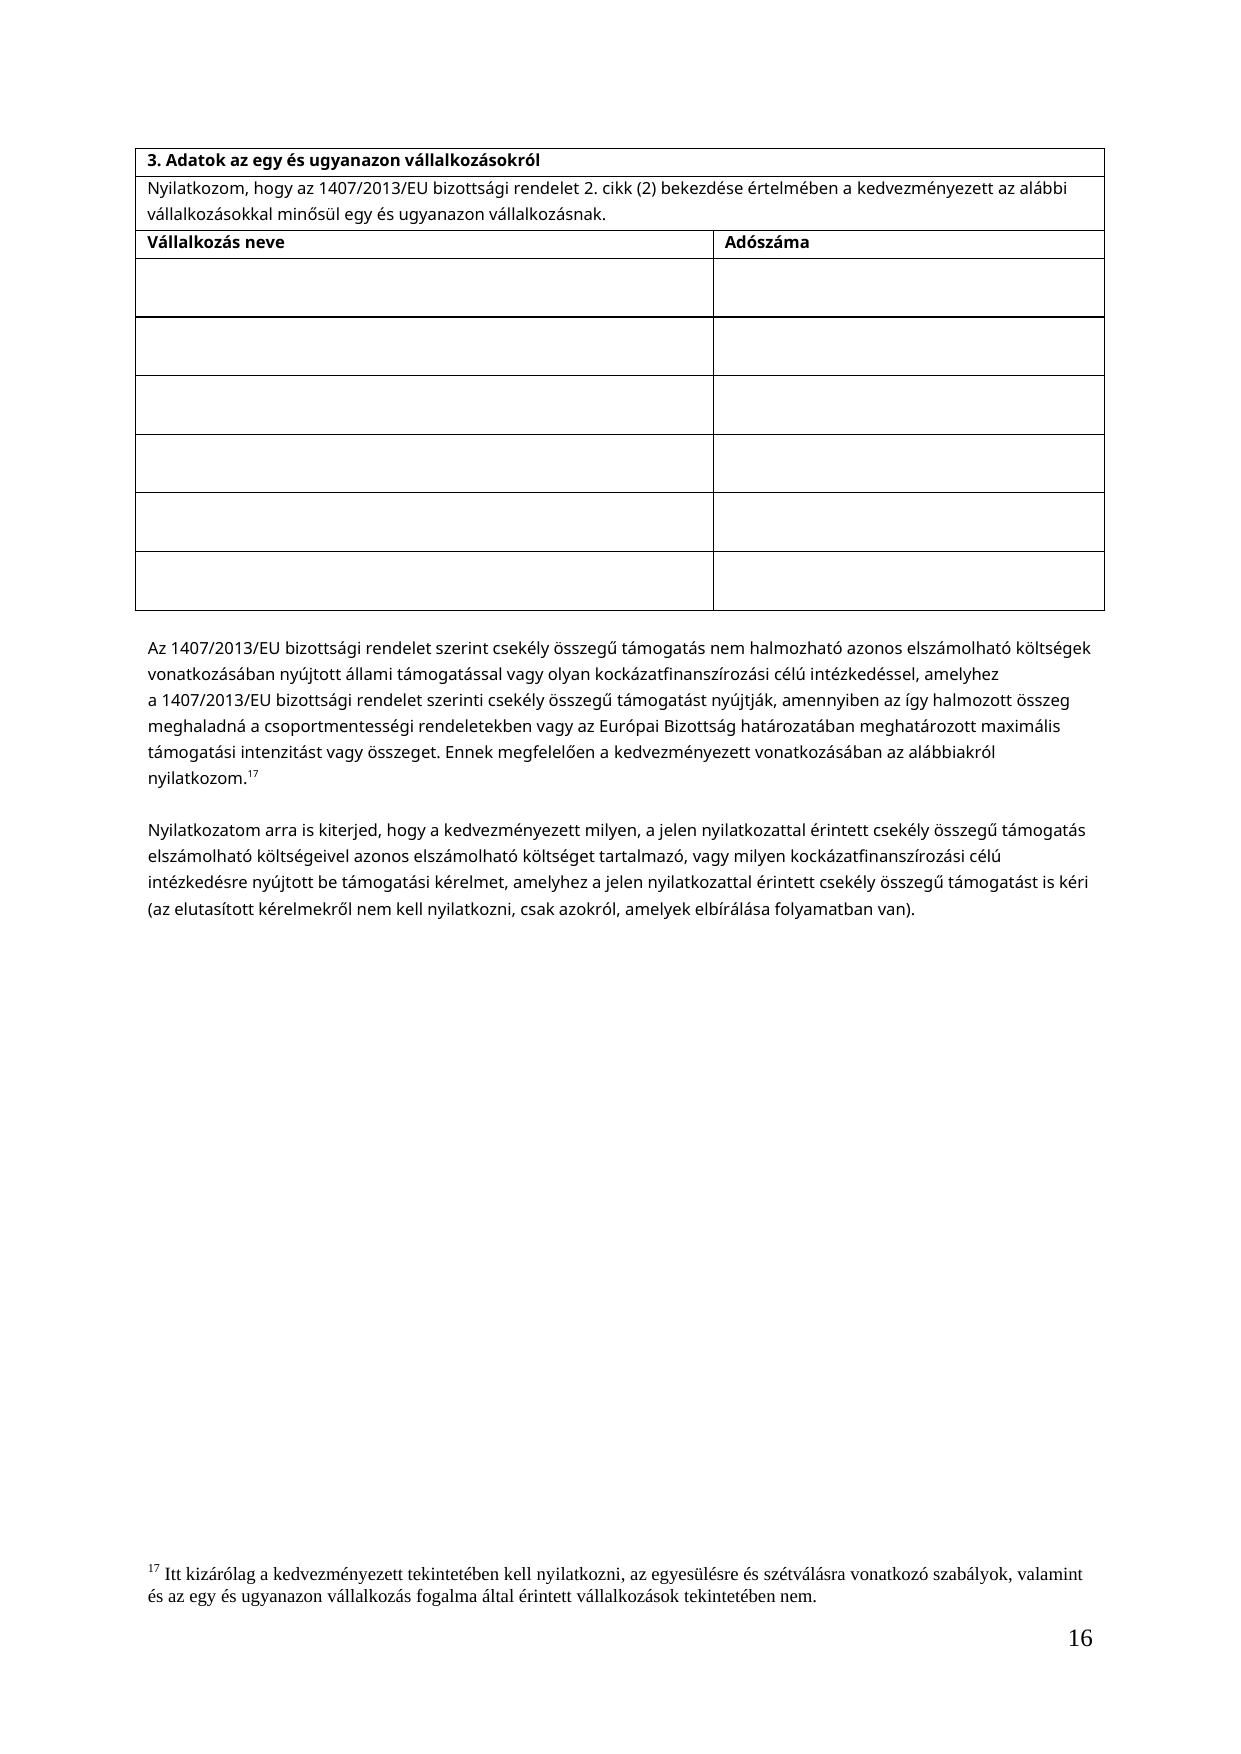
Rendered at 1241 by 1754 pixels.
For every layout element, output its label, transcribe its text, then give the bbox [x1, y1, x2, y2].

table_cell [136, 318, 713, 375]
table_cell [714, 376, 1104, 434]
table_cell [714, 552, 1104, 609]
table_cell [136, 552, 713, 609]
table_cell [714, 259, 1104, 316]
table_cell [136, 376, 713, 434]
table_cell [714, 318, 1104, 375]
text Az 1407/2013/EU bizottsági rendelet szerint csekély összegű támogatás nem halmozható azonos elszámolható költségek vonatkozásában nyújtott állami támogatással vagy olyan kockázatfinanszírozási célú intézkedéssel, amelyhez a 1407/2013/EU bizottsági rendelet szerinti csekély összegű támogatást nyújtják, amennyiben az így halmozott összeg meghaladná a csoportmentességi rendeletekben vagy az Európai Bizottság határozatában meghatározott maximális támogatási intenzitást vagy összeget. Ennek megfelelően a kedvezményezett vonatkozásában az alábbiakról nyilatkozom. [148, 637, 1093, 789]
table_cell [136, 259, 713, 316]
table_cell [136, 493, 713, 551]
table_cell [714, 493, 1104, 551]
text Nyilatkozatom arra is kiterjed, hogy a kedvezményezett milyen, a jelen nyilatkozattal érintett csekély összegű támogatás elszámolható költségeivel azonos elszámolható költséget tartalmazó, vagy milyen kockázatfinanszírozási célú intézkedésre nyújtott be támogatási kérelmet, amelyhez a jelen nyilatkozattal érintett csekély összegű támogatást is kéri (az elutasított kérelmekről nem kell nyilatkozni, csak azokról, amelyek elbírálása folyamatban van). [148, 819, 1093, 920]
table_cell [136, 435, 713, 492]
table_cell [714, 435, 1104, 492]
table_cell Nyilatkozom, hogy az 1407/2013/EU bizottsági rendelet 2. cikk (2) bekezdése értelmében a kedvezményezett az alábbi vállalkozásokkal minősül egy és ugyanazon vállalkozásnak. [136, 177, 1104, 230]
table_header 3. Adatok az egy és ugyanazon vállalkozásokról [136, 149, 1104, 176]
table_cell Vállalkozás neve [136, 231, 713, 258]
table_cell Adószáma [714, 231, 1104, 258]
